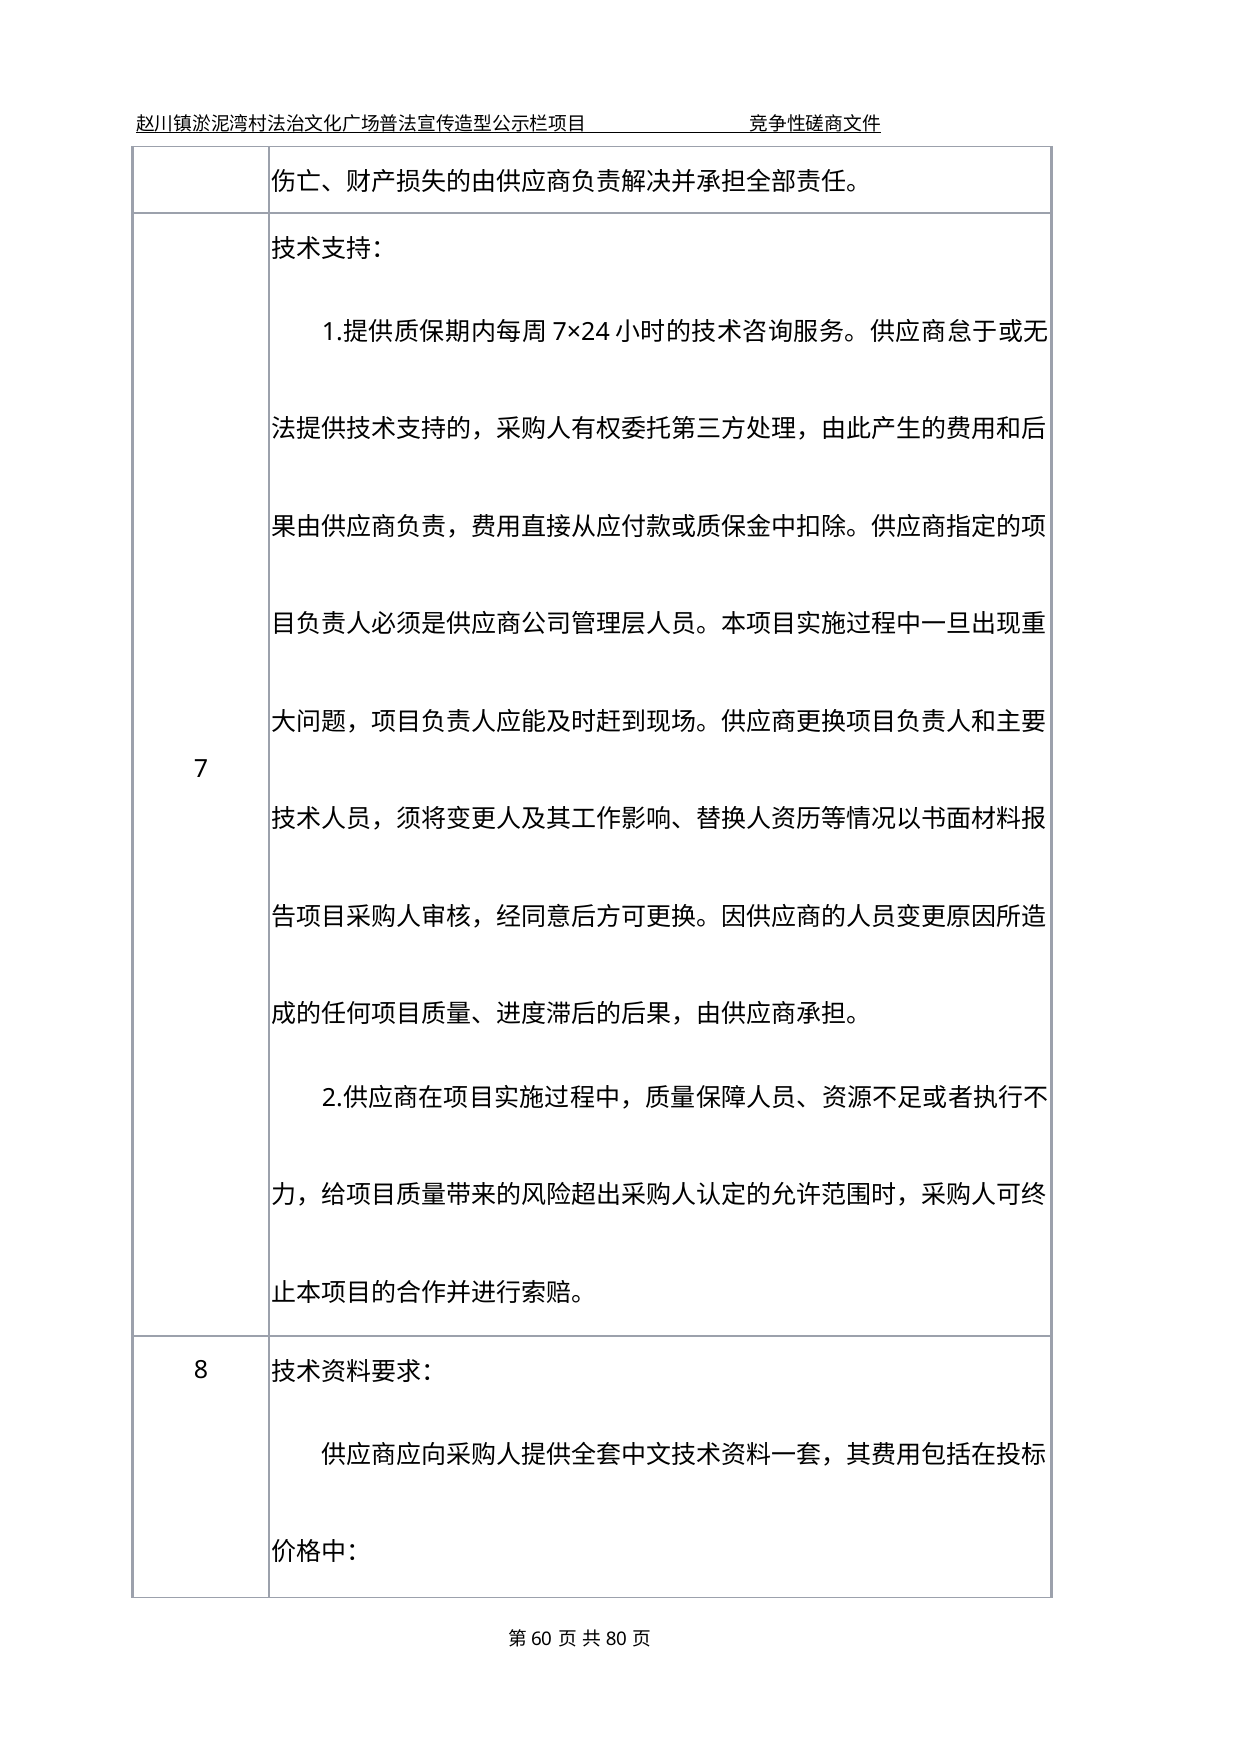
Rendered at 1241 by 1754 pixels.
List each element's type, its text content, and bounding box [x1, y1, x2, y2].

table_cell 6 [134, 147, 268, 212]
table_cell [270, 1337, 1050, 1597]
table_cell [270, 147, 1050, 212]
table_cell 7 [134, 214, 268, 1335]
table_cell 技术支持： 1.提供质保期内每周7×24小时的技术咨询服务。供应商怠于或无法提供技术支持的，采购人有权委托第三方处理，由此产生的费用和后果由供应商负责，费用直接从应付款或质保金中扣除。供应商指定的项目负责人必须是供应商公司管理层人员。本项目实施过程中一旦出现重大问题，项目负责人应能及时赶到现场。供应商更换项目负责人和主要技术人员，须将变更人及其工作影响、替换人资历等情况以书面材料报告项目采购人审核，经同意后方可更换。因供应商的人员变更原因所造成的任何项目质量、进度滞后的后果，由供应商承担。 2.供应商在项目实施过程中，质量保障人员、资源不足或者执行不力，给项目质量带来的风险超出采购人认定的允许范围时，采购人可终止本项目的合作并进行索赔。 [270, 214, 1050, 1335]
table_cell 8 [134, 1337, 268, 1597]
